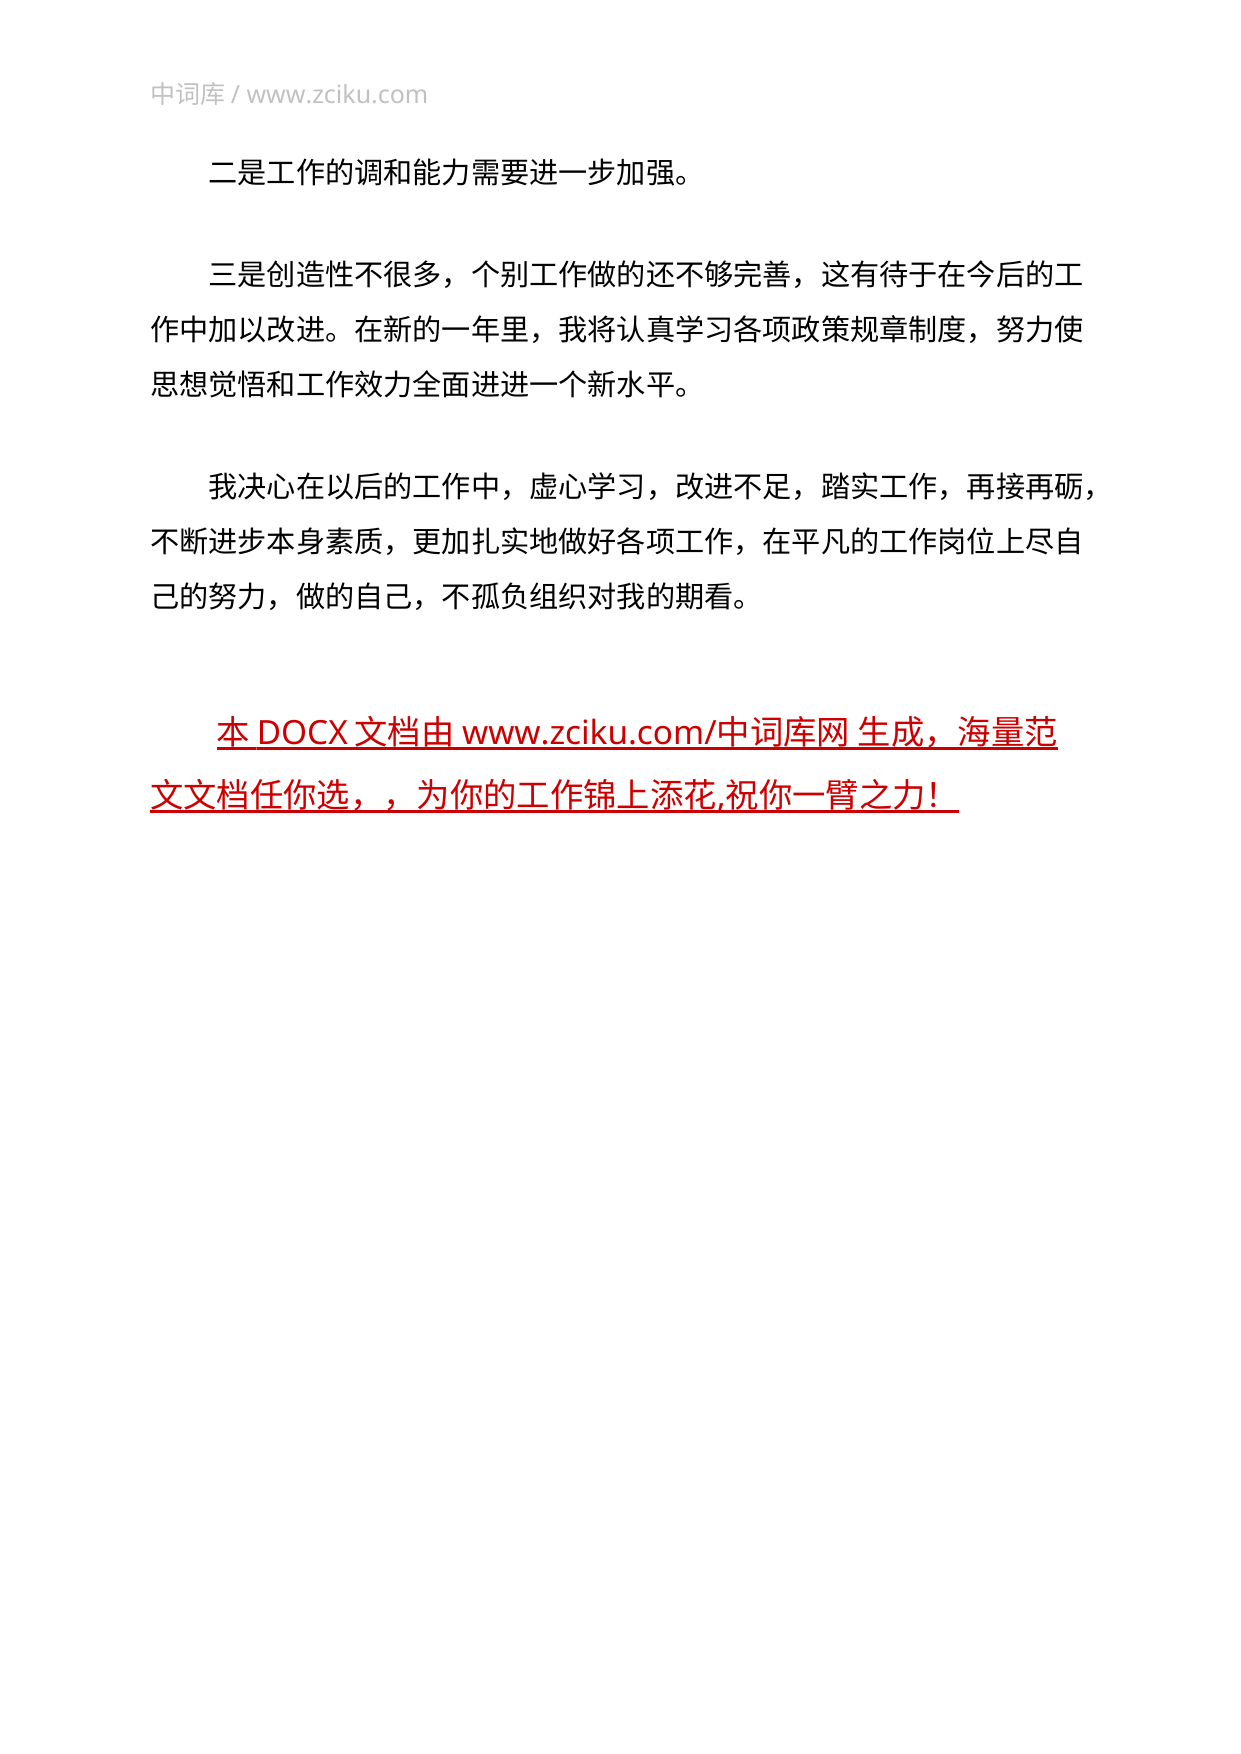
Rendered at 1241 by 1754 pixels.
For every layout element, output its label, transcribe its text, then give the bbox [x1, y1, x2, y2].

text 本DOCX文档由 www.zciku.com/中词库网 生成，海量范文文档任你选，，为你的工作锦上添花,祝你一臂之力！ [150, 706, 1090, 817]
text 我决心在以后的工作中，虚心学习，改进不足，踏实工作，再接再砺，不断进步本身素质，更加扎实地做好各项工作，在平凡的工作岗位上尽自己的努力，做的自己，不孤负组织对我的期看。 [150, 463, 1090, 615]
text 二是工作的调和能力需要进一步加强。 [150, 150, 1090, 192]
text 三是创造性不很多，个别工作做的还不够完善，这有待于在今后的工作中加以改进。在新的一年里，我将认真学习各项政策规章制度，努力使思想觉悟和工作效力全面进进一个新水平。 [150, 252, 1090, 404]
